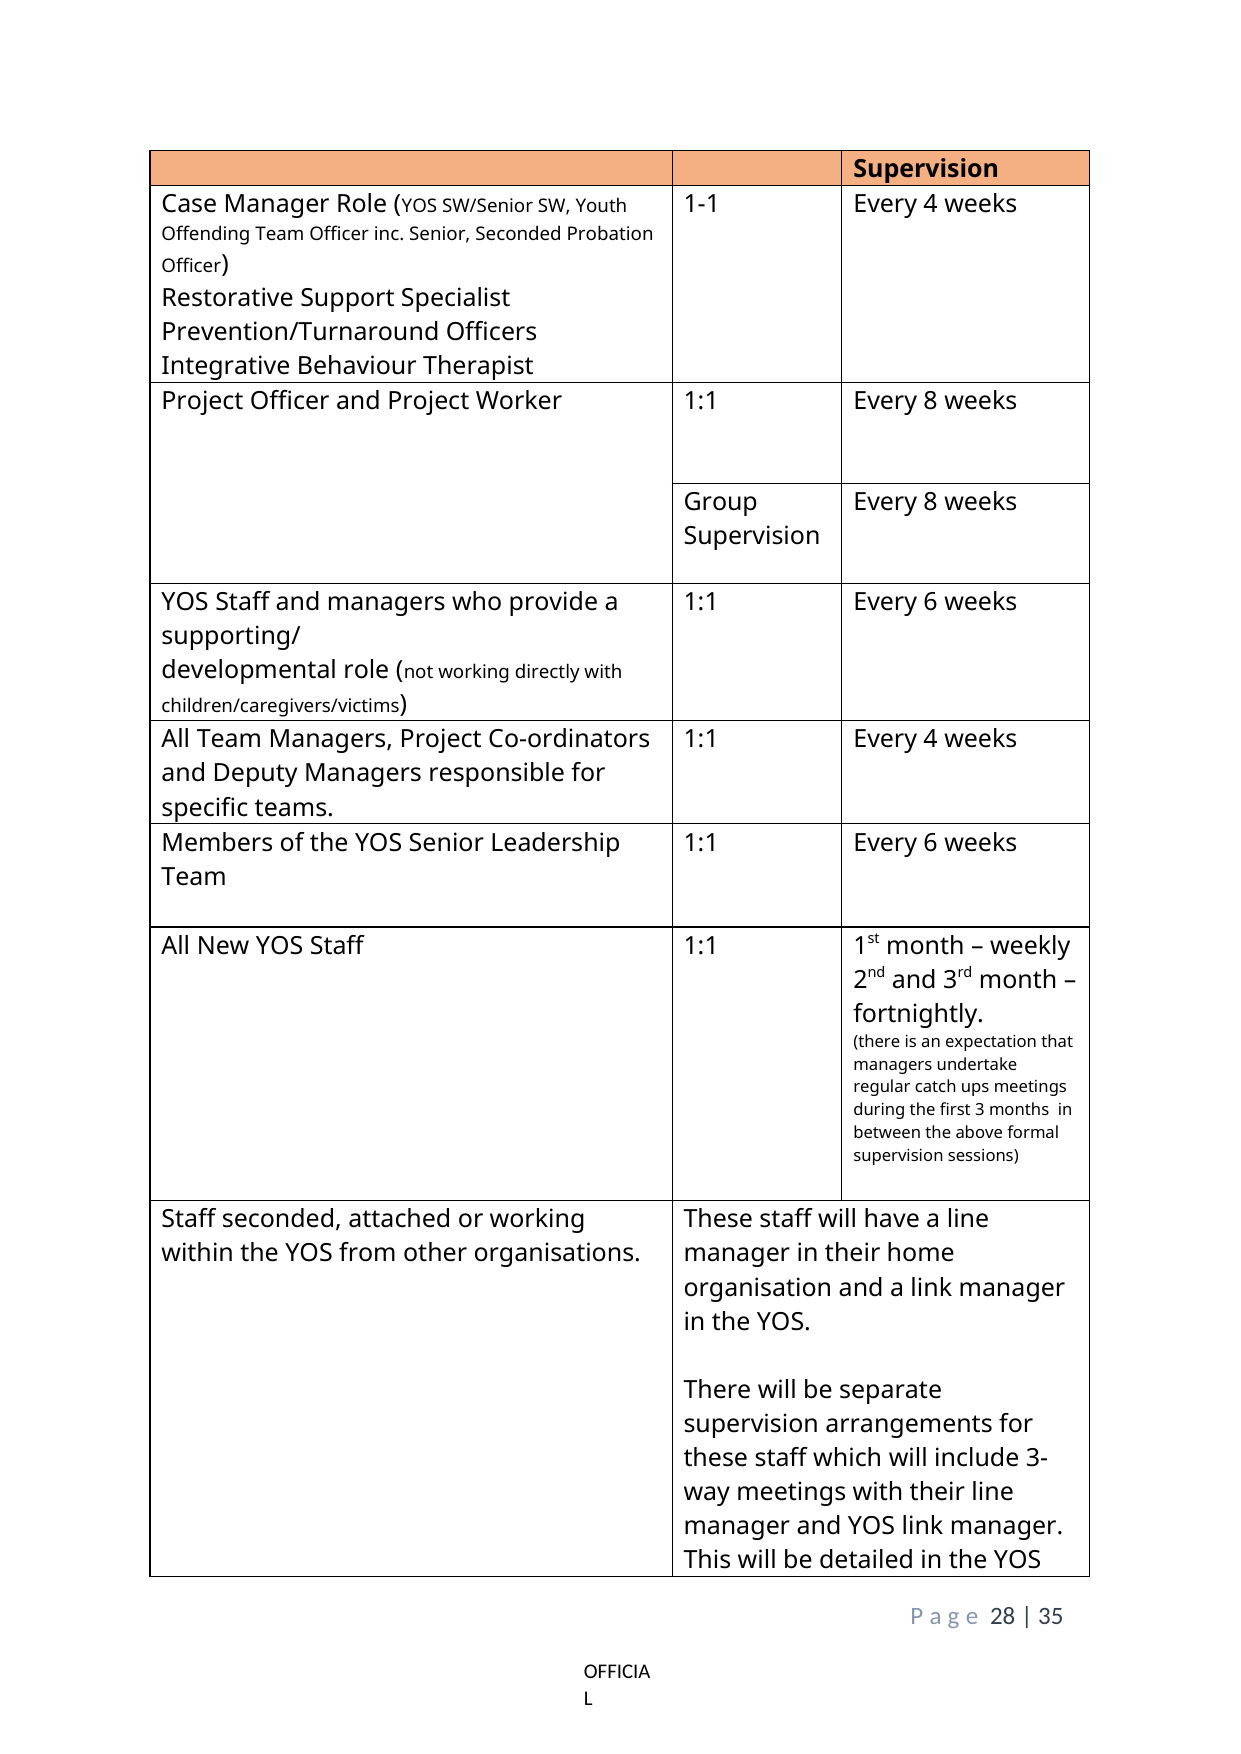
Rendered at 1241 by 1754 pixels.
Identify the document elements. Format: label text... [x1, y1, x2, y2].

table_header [842, 151, 1089, 185]
table_cell All New YOS Staff [151, 928, 672, 1200]
table_cell 1-1 [673, 186, 841, 382]
table_cell Every 4 weeks [842, 186, 1089, 382]
table_cell Every 8 weeks [842, 383, 1089, 482]
table_cell Members of the YOS Senior Leadership Team [151, 824, 672, 926]
table_cell Every 6 weeks [842, 824, 1089, 926]
table_cell 1:1 [673, 584, 841, 720]
table_cell Every 6 weeks [842, 584, 1089, 720]
table_header Type of Supervision [673, 151, 841, 185]
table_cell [151, 1201, 672, 1576]
table_cell 1:1 [673, 928, 841, 1200]
table_cell 1:1 [673, 383, 841, 482]
table_cell 1:1 [673, 721, 841, 823]
table_cell Group Supervision [673, 484, 841, 583]
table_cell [673, 1201, 1089, 1576]
table_cell 1st month – weekly 2nd and 3rd month – fortnightly. (there is an expectation that managers undertake regular catch ups meetings during the first 3 months in between the above formal supervision sessions) [842, 928, 1089, 1200]
table_cell Every 8 weeks [842, 484, 1089, 583]
table_cell 1:1 [673, 824, 841, 926]
table_cell YOS Staff and managers who provide a supporting/ developmental role (not working directly with children/caregivers/victims) [151, 584, 672, 720]
table_cell Every 4 weeks [842, 721, 1089, 823]
table_cell Case Manager Role (YOS SW/Senior SW, Youth Offending Team Officer inc. Senior, Seconded Probation Officer) Restorative Support Specialist Prevention/Turnaround Officers Integrative Behaviour Therapist [151, 186, 672, 382]
table_cell All Team Managers, Project Co-ordinators and Deputy Managers responsible for specific teams. [151, 721, 672, 823]
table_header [151, 151, 672, 185]
table_cell Project Officer and Project Worker [151, 383, 672, 583]
